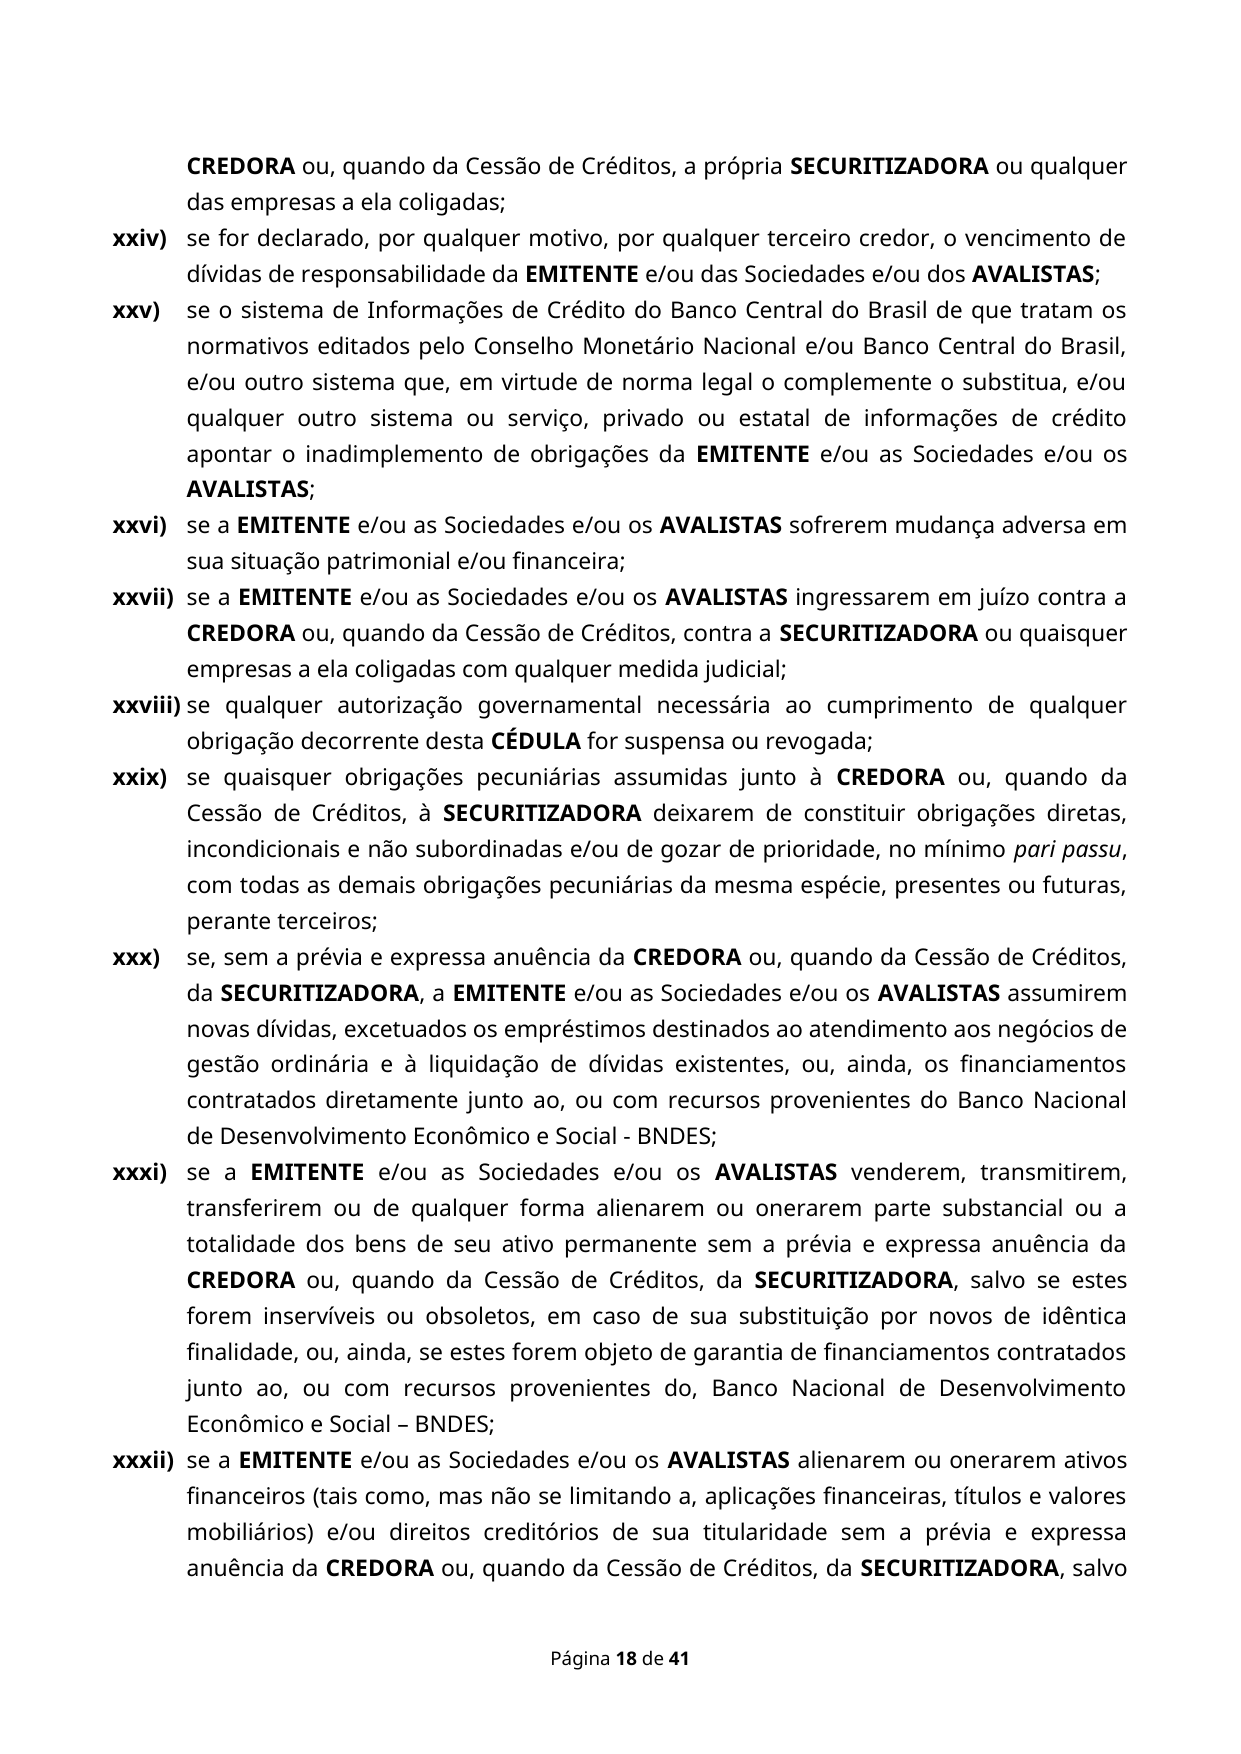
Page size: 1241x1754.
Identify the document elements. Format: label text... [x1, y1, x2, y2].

list se quaisquer obrigações pecuniárias assumidas junto à CREDORA ou, quando da Cessão de Créditos, à SECURITIZADORA deixarem de constituir obrigações diretas, incondicionais e não subordinadas e/ou de gozar de prioridade, no mínimo pari passu, com todas as demais obrigações pecuniárias da mesma espécie, presentes ou futuras, perante terceiros; [112, 761, 1128, 936]
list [112, 150, 1128, 217]
list se a EMITENTE e/ou as Sociedades e/ou os AVALISTAS venderem, transmitirem, transferirem ou de qualquer forma alienarem ou onerarem parte substancial ou a totalidade dos bens de seu ativo permanente sem a prévia e expressa anuência da CREDORA ou, quando da Cessão de Créditos, da SECURITIZADORA, salvo se estes forem inservíveis ou obsoletos, em caso de sua substituição por novos de idêntica finalidade, ou, ainda, se estes forem objeto de garantia de financiamentos contratados junto ao, ou com recursos provenientes do, Banco Nacional de Desenvolvimento Econômico e Social – BNDES; [112, 1156, 1128, 1439]
list se, sem a prévia e expressa anuência da CREDORA ou, quando da Cessão de Créditos, da SECURITIZADORA, a EMITENTE e/ou as Sociedades e/ou os AVALISTAS assumirem novas dívidas, excetuados os empréstimos destinados ao atendimento aos negócios de gestão ordinária e à liquidação de dívidas existentes, ou, ainda, os financiamentos contratados diretamente junto ao, ou com recursos provenientes do Banco Nacional de Desenvolvimento Econômico e Social - BNDES; [112, 941, 1128, 1152]
list se a EMITENTE e/ou as Sociedades e/ou os AVALISTAS ingressarem em juízo contra a CREDORA ou, quando da Cessão de Créditos, contra a SECURITIZADORA ou quaisquer empresas a ela coligadas com qualquer medida judicial; [112, 581, 1128, 684]
list se for declarado, por qualquer motivo, por qualquer terceiro credor, o vencimento de dívidas de responsabilidade da EMITENTE e/ou das Sociedades e/ou dos AVALISTAS; [112, 222, 1128, 289]
list se qualquer autorização governamental necessária ao cumprimento de qualquer obrigação decorrente desta CÉDULA for suspensa ou revogada; [112, 689, 1128, 756]
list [112, 1444, 1128, 1583]
list se a EMITENTE e/ou as Sociedades e/ou os AVALISTAS sofrerem mudança adversa em sua situação patrimonial e/ou financeira; [112, 509, 1128, 577]
list se o sistema de Informações de Crédito do Banco Central do Brasil de que tratam os normativos editados pelo Conselho Monetário Nacional e/ou Banco Central do Brasil, e/ou outro sistema que, em virtude de norma legal o complemente o substitua, e/ou qualquer outro sistema ou serviço, privado ou estatal de informações de crédito apontar o inadimplemento de obrigações da EMITENTE e/ou as Sociedades e/ou os AVALISTAS; [112, 294, 1128, 505]
